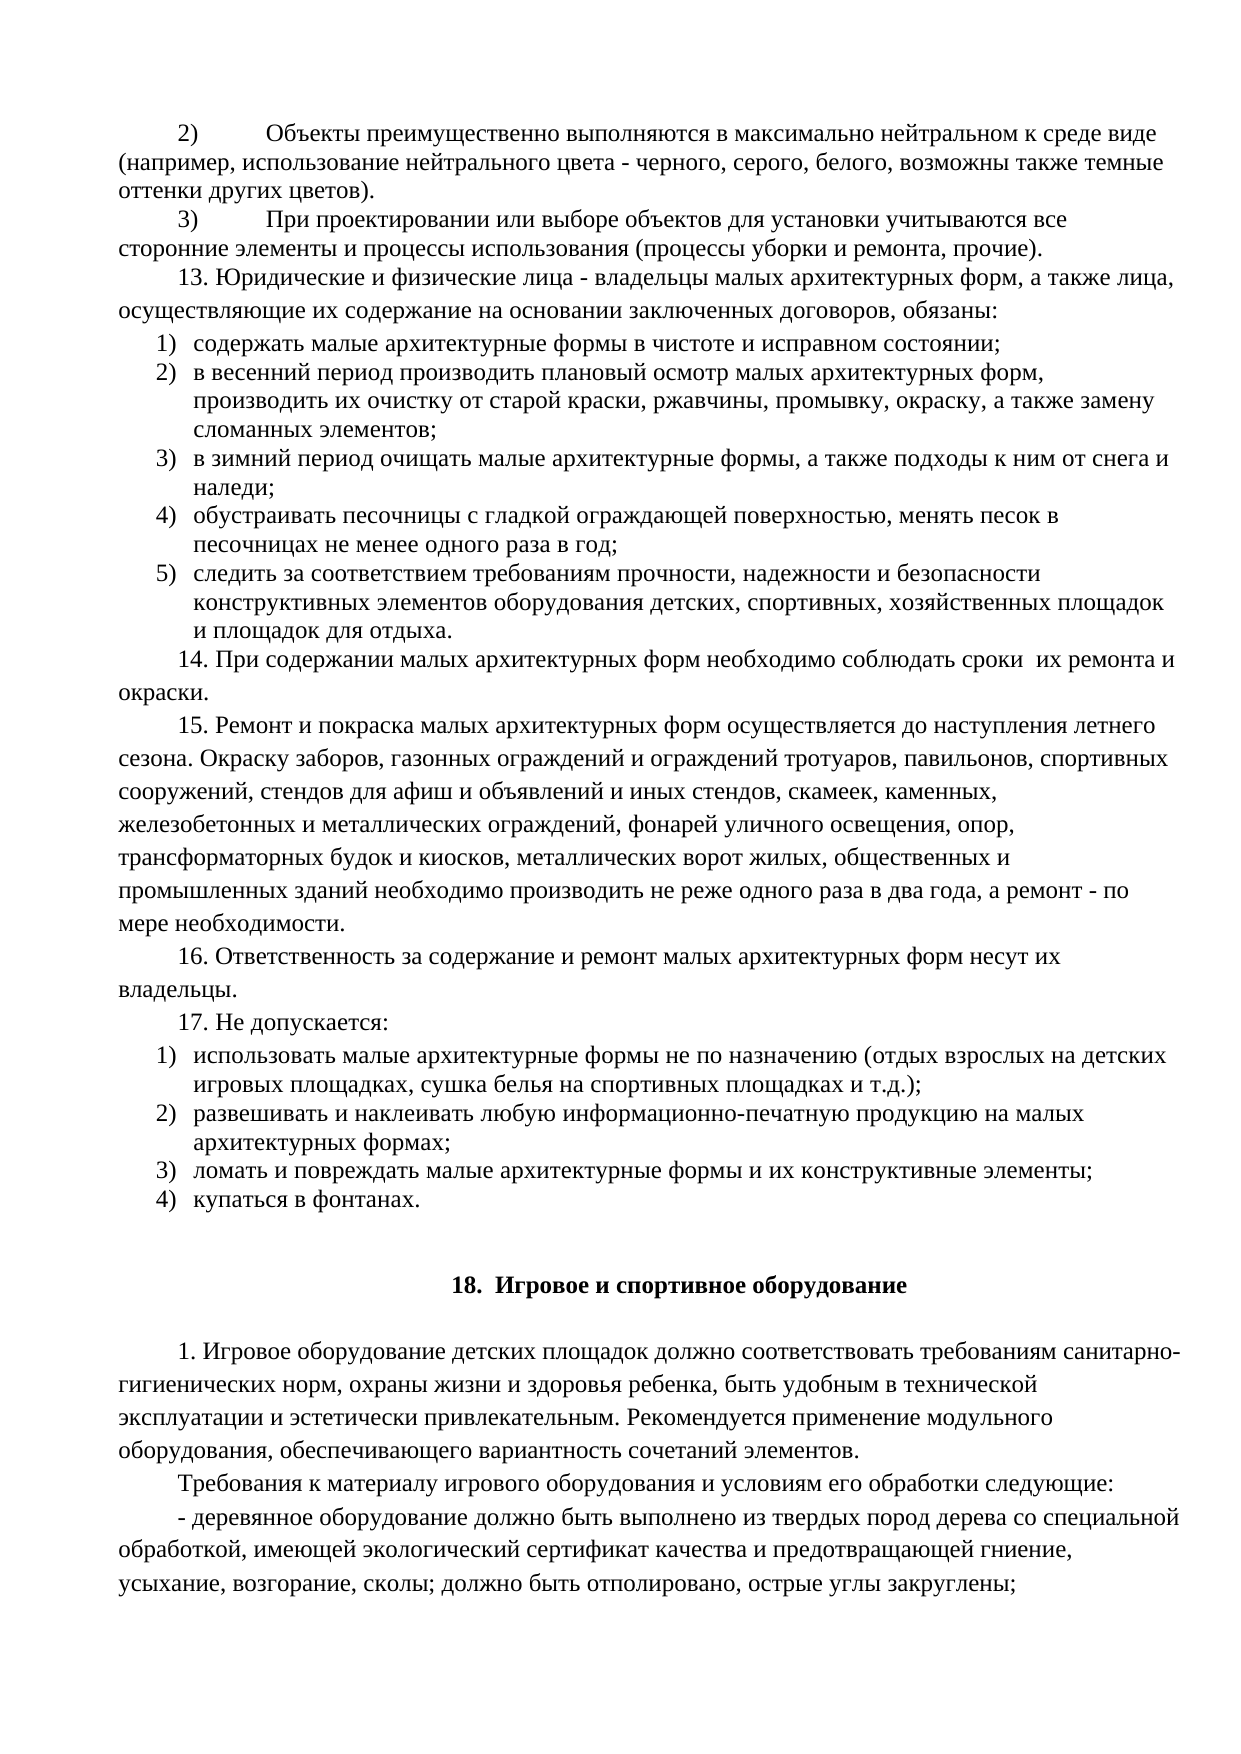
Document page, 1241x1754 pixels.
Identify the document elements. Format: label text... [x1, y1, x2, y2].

list в весенний период производить плановый осмотр малых архитектурных форм, производить их очистку от старой краски, ржавчины, промывку, окраску, а также замену сломанных элементов; [156, 357, 1181, 443]
text 15. Ремонт и покраска малых архитектурных форм осуществляется до наступления летнего сезона. Окраску заборов, газонных ограждений и ограждений тротуаров, павильонов, спортивных сооружений, стендов для афиш и объявлений и иных стендов, скамеек, каменных, железобетонных и металлических ограждений, фонарей уличного освещения, опор, трансформаторных будок и киосков, металлических ворот жилых, общественных и промышленных зданий необходимо производить не реже одного раза в два года, а ремонт - по мере необходимости. [118, 710, 1181, 937]
list купаться в фонтанах. [156, 1184, 1181, 1213]
list развешивать и наклеивать любую информационно-печатную продукцию на малых архитектурных формах; [156, 1098, 1181, 1155]
list в зимний период очищать малые архитектурные формы, а также подходы к ним от снега и наледи; [156, 443, 1181, 500]
list обустраивать песочницы с гладкой ограждающей поверхностью, менять песок в песочницах не менее одного раза в год; [156, 500, 1181, 558]
text 18. Игровое и спортивное оборудование [118, 1270, 1181, 1299]
text 14. При содержании малых архитектурных форм необходимо соблюдать сроки их ремонта и окраски. [118, 644, 1181, 706]
text 16. Ответственность за содержание и ремонт малых архитектурных форм несут их владельцы. [118, 941, 1181, 1003]
list При проектировании или выборе объектов для установки учитываются все сторонние элементы и процессы использования (процессы уборки и ремонта, прочие). [118, 204, 1181, 262]
list использовать малые архитектурные формы не по назначению (отдых взрослых на детских игровых площадках, сушка белья на спортивных площадках и т.д.); [156, 1040, 1181, 1098]
text 17. Не допускается: [118, 1007, 1181, 1036]
text 1. Игровое оборудование детских площадок должно соответствовать требованиям санитарно-гигиенических норм, охраны жизни и здоровья ребенка, быть удобным в технической эксплуатации и эстетически привлекательным. Рекомендуется применение модульного оборудования, обеспечивающего вариантность сочетаний элементов. [118, 1336, 1181, 1464]
list ломать и повреждать малые архитектурные формы и их конструктивные элементы; [156, 1155, 1181, 1184]
text - деревянное оборудование должно быть выполнено из твердых пород дерева со специальной обработкой, имеющей экологический сертификат качества и предотвращающей гниение, усыхание, возгорание, сколы; должно быть отполировано, острые углы закруглены; [118, 1502, 1181, 1596]
text Требования к материалу игрового оборудования и условиям его обработки следующие: [118, 1468, 1181, 1497]
list следить за соответствием требованиям прочности, надежности и безопасности конструктивных элементов оборудования детских, спортивных, хозяйственных площадок и площадок для отдыха. [156, 558, 1181, 644]
list содержать малые архитектурные формы в чистоте и исправном состоянии; [156, 328, 1181, 357]
list Объекты преимущественно выполняются в максимально нейтральном к среде виде (например, использование нейтрального цвета - черного, серого, белого, возможны также темные оттенки других цветов). [118, 118, 1181, 204]
text 13. Юридические и физические лица - владельцы малых архитектурных форм, а также лица, осуществляющие их содержание на основании заключенных договоров, обязаны: [118, 262, 1181, 324]
